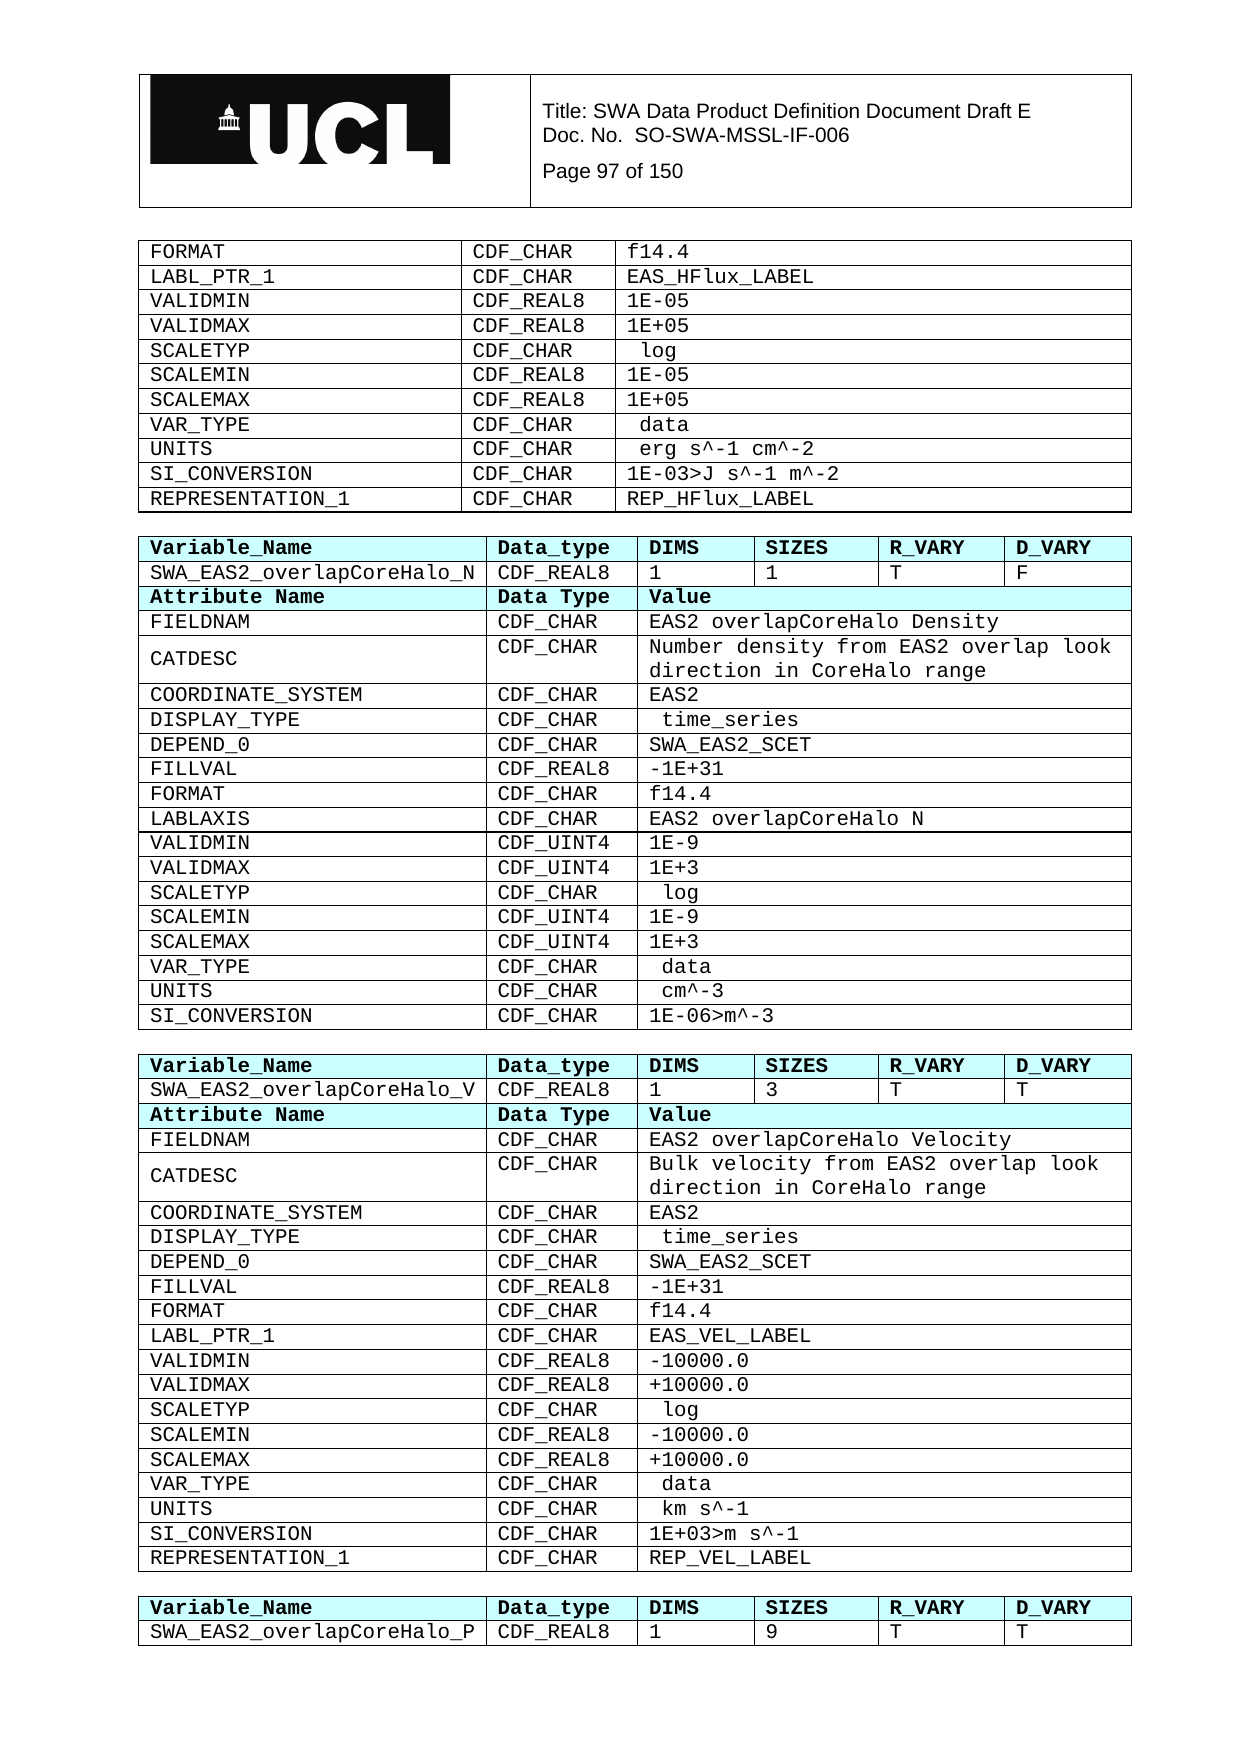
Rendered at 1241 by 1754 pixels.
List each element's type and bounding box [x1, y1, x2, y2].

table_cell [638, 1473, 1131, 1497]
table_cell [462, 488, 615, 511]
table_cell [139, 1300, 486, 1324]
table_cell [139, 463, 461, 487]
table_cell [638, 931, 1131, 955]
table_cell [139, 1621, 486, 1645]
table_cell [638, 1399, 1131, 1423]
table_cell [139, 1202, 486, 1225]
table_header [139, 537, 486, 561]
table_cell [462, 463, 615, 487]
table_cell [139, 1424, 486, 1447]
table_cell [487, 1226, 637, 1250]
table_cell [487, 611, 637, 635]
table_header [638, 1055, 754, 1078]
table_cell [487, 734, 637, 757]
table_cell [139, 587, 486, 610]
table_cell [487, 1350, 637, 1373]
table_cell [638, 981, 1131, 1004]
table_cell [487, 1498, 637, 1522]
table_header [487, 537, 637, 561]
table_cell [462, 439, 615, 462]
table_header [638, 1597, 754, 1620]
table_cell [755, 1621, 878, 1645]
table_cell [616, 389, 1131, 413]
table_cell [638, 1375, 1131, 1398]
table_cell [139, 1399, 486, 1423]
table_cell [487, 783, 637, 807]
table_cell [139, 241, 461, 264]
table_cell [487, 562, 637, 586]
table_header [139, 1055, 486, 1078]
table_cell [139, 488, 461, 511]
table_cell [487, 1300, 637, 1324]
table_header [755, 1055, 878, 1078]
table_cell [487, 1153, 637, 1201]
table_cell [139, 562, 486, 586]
picture [150, 75, 451, 164]
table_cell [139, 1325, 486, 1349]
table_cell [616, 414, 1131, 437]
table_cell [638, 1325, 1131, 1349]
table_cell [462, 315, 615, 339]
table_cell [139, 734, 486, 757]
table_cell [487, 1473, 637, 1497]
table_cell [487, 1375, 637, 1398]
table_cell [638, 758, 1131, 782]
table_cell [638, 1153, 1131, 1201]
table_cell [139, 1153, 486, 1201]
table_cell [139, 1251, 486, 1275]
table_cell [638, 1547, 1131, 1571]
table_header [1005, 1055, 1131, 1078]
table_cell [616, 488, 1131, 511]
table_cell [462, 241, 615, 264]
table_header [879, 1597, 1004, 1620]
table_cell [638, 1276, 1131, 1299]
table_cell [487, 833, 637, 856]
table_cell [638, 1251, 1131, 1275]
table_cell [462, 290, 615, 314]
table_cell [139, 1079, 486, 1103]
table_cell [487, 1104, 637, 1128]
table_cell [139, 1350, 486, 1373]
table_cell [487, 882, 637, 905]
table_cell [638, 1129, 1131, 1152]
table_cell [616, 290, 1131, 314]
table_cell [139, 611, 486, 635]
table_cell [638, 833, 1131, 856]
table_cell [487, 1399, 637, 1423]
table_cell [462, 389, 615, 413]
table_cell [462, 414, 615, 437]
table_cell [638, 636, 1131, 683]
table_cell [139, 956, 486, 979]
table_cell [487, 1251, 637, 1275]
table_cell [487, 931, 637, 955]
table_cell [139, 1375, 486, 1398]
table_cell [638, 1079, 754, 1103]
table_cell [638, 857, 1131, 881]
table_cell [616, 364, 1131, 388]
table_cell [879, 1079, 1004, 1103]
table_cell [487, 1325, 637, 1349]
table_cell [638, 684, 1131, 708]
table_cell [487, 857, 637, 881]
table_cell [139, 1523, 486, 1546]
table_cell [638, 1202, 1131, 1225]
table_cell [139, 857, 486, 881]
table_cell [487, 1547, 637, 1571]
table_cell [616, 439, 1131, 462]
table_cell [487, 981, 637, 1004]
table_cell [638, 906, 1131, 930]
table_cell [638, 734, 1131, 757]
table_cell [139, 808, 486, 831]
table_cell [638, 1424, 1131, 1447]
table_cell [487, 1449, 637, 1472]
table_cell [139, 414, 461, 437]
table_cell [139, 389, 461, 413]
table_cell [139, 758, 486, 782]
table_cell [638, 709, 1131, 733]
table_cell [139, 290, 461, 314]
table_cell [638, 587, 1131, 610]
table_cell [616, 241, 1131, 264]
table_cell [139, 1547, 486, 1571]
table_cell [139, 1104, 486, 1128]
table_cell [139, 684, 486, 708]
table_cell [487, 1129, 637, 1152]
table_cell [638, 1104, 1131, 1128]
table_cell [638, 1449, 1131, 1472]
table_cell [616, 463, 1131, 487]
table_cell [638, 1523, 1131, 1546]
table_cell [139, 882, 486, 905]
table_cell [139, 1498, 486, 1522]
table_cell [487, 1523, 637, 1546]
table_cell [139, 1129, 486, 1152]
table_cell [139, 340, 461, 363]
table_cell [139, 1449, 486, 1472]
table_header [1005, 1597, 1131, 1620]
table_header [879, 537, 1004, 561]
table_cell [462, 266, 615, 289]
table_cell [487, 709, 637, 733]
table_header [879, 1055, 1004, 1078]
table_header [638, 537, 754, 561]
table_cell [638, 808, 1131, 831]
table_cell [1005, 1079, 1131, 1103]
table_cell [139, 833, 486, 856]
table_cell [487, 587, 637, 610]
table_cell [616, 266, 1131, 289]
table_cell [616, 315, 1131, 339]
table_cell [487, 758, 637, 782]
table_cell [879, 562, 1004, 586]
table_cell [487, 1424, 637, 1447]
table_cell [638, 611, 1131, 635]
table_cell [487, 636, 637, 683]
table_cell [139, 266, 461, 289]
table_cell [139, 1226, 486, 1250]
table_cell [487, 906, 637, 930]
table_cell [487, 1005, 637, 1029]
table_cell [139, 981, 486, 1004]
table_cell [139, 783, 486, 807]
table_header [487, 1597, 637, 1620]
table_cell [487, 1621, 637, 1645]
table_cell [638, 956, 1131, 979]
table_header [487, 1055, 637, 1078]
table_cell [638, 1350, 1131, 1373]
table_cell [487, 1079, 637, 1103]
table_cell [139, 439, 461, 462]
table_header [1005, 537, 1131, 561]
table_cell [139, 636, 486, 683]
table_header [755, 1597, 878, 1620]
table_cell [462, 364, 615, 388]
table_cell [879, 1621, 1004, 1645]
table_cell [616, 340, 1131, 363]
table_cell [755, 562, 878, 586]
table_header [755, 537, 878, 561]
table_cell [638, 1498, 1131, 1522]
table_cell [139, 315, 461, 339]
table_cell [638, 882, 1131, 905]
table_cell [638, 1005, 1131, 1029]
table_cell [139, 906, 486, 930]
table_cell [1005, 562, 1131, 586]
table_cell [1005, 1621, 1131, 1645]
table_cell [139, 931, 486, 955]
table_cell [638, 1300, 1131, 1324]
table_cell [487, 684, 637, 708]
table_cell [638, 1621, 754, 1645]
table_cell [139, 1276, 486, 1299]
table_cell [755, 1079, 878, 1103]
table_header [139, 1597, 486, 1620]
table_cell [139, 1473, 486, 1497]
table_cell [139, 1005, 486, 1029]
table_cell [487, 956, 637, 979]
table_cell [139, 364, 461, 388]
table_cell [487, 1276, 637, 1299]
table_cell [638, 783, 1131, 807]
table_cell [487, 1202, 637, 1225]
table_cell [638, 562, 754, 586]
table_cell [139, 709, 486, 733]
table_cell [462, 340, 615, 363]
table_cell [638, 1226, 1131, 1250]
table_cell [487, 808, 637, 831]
